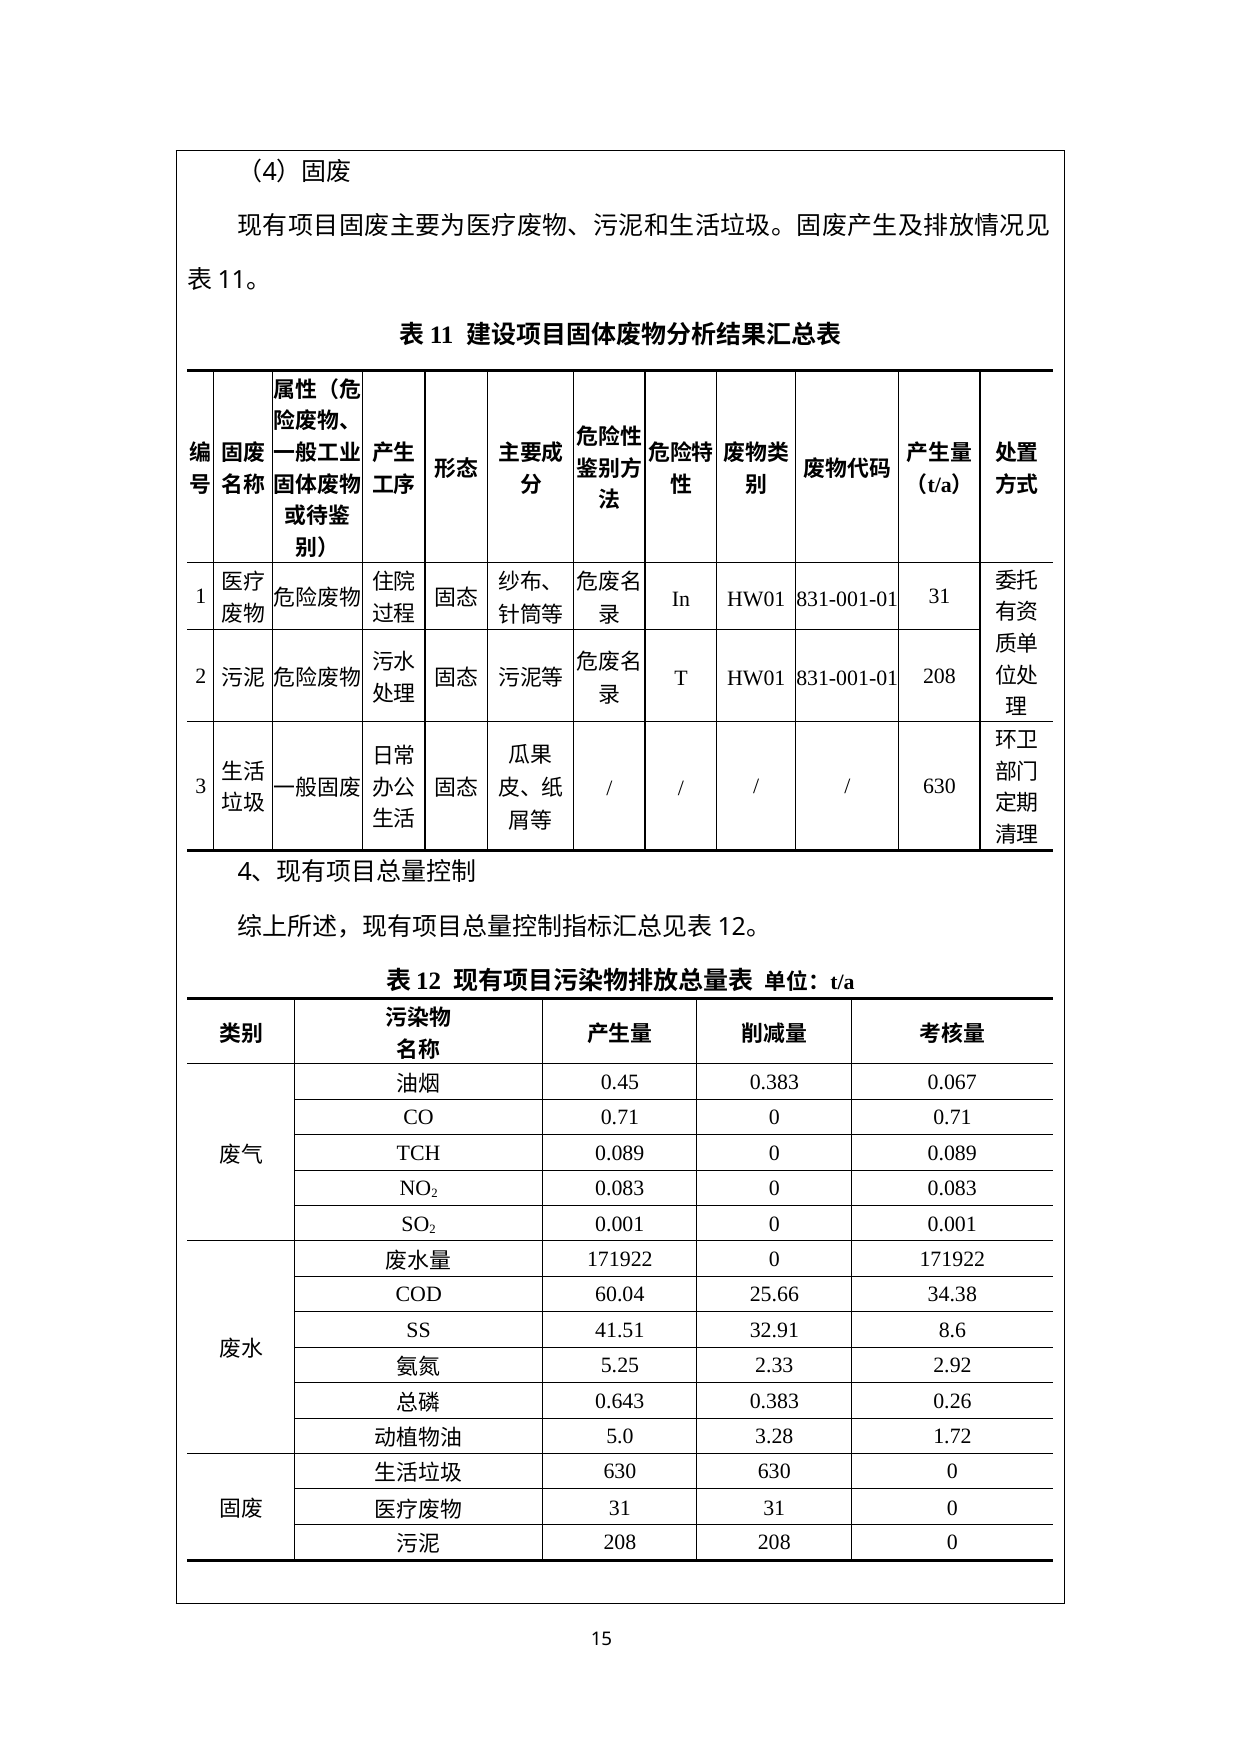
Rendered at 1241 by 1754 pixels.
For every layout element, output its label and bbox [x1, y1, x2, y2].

table_cell [177, 151, 1064, 1603]
